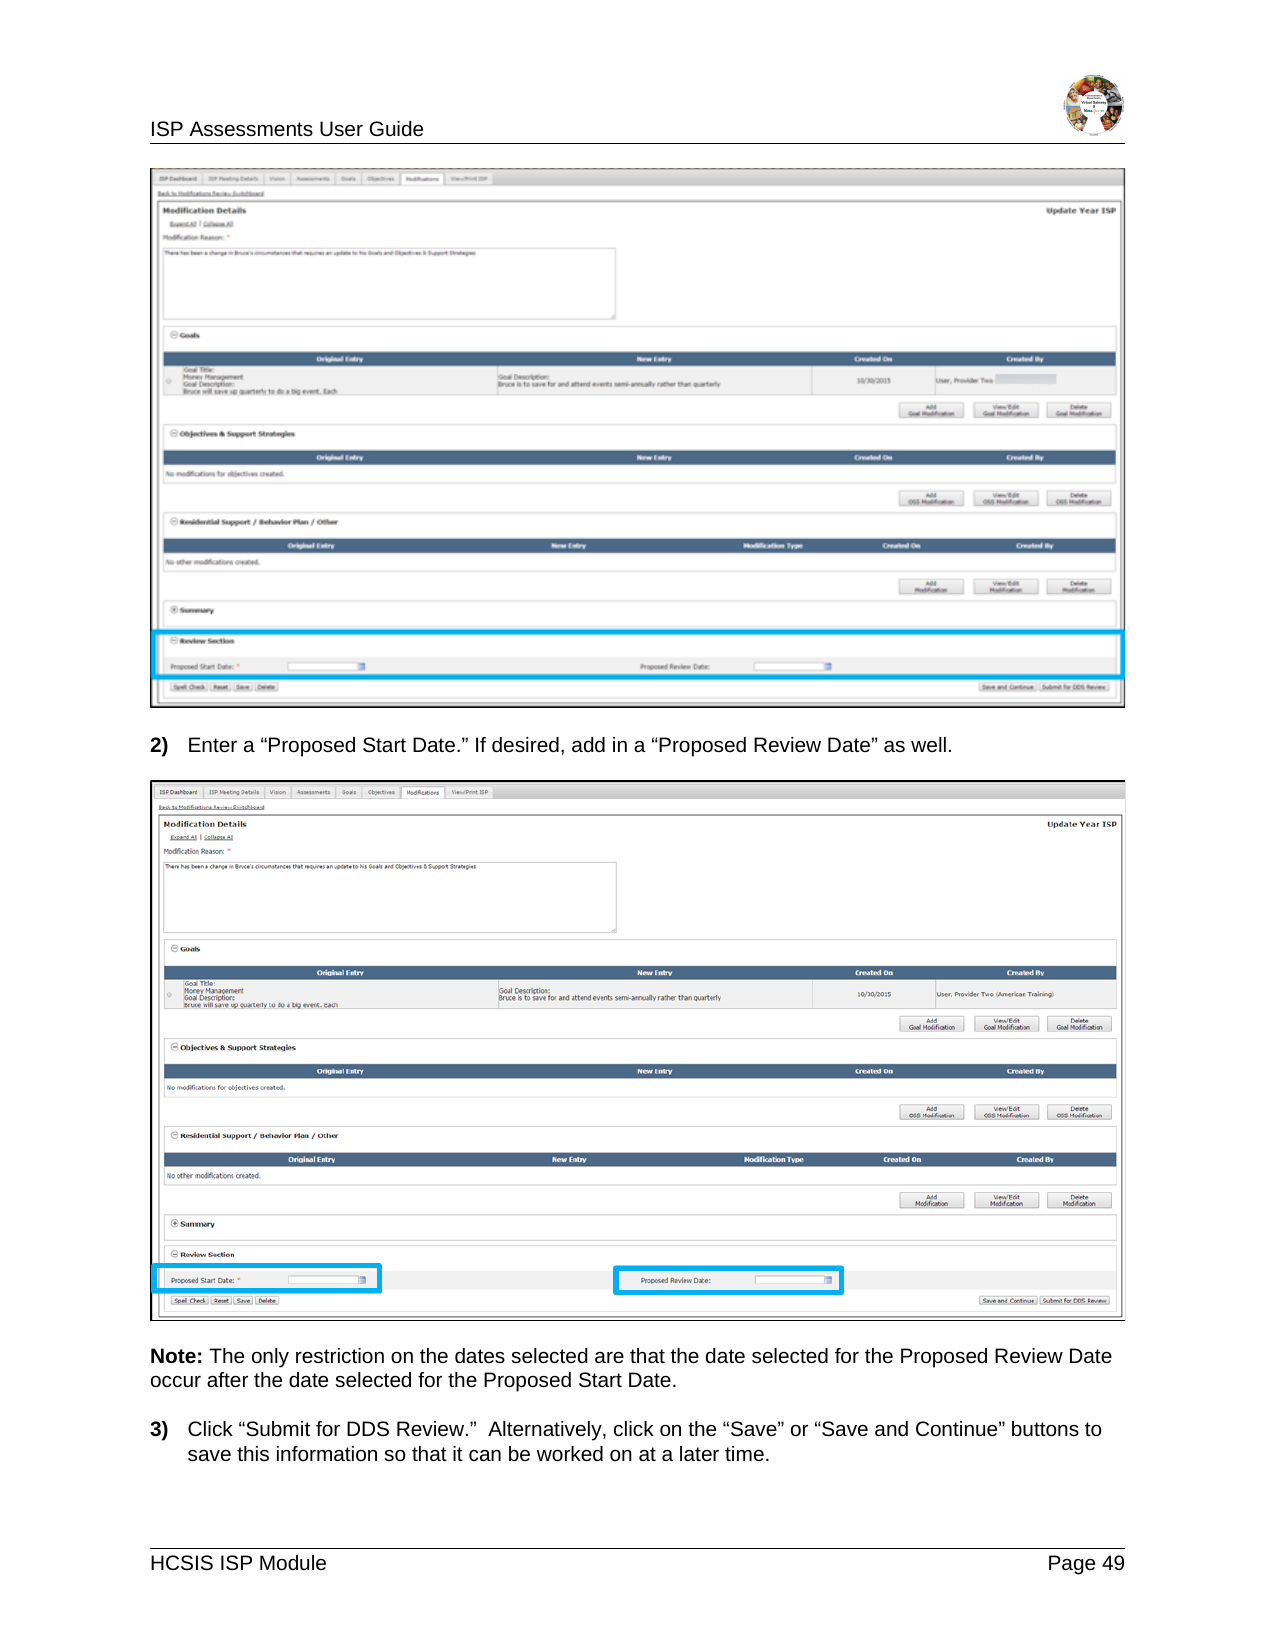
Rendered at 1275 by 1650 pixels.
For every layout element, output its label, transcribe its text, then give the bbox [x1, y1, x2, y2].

list Enter a “Proposed Start Date.” If desired, add in a “Proposed Review Date” as well. [150, 731, 1125, 756]
picture [150, 680, 1125, 708]
picture [150, 780, 1125, 1321]
list Click “Submit for DDS Review.” Alternatively, click on the “Save” or “Save and Continue” buttons to save this information so that it can be worked on at a later time. [150, 1416, 1125, 1466]
picture [1062, 75, 1125, 136]
picture [156, 634, 1121, 675]
picture [150, 168, 1125, 630]
picture [158, 1269, 376, 1287]
text Note: The only restriction on the dates selected are that the date selected for the Proposed Review Date occur after the date selected for the Proposed Start Date. [150, 1344, 1125, 1392]
